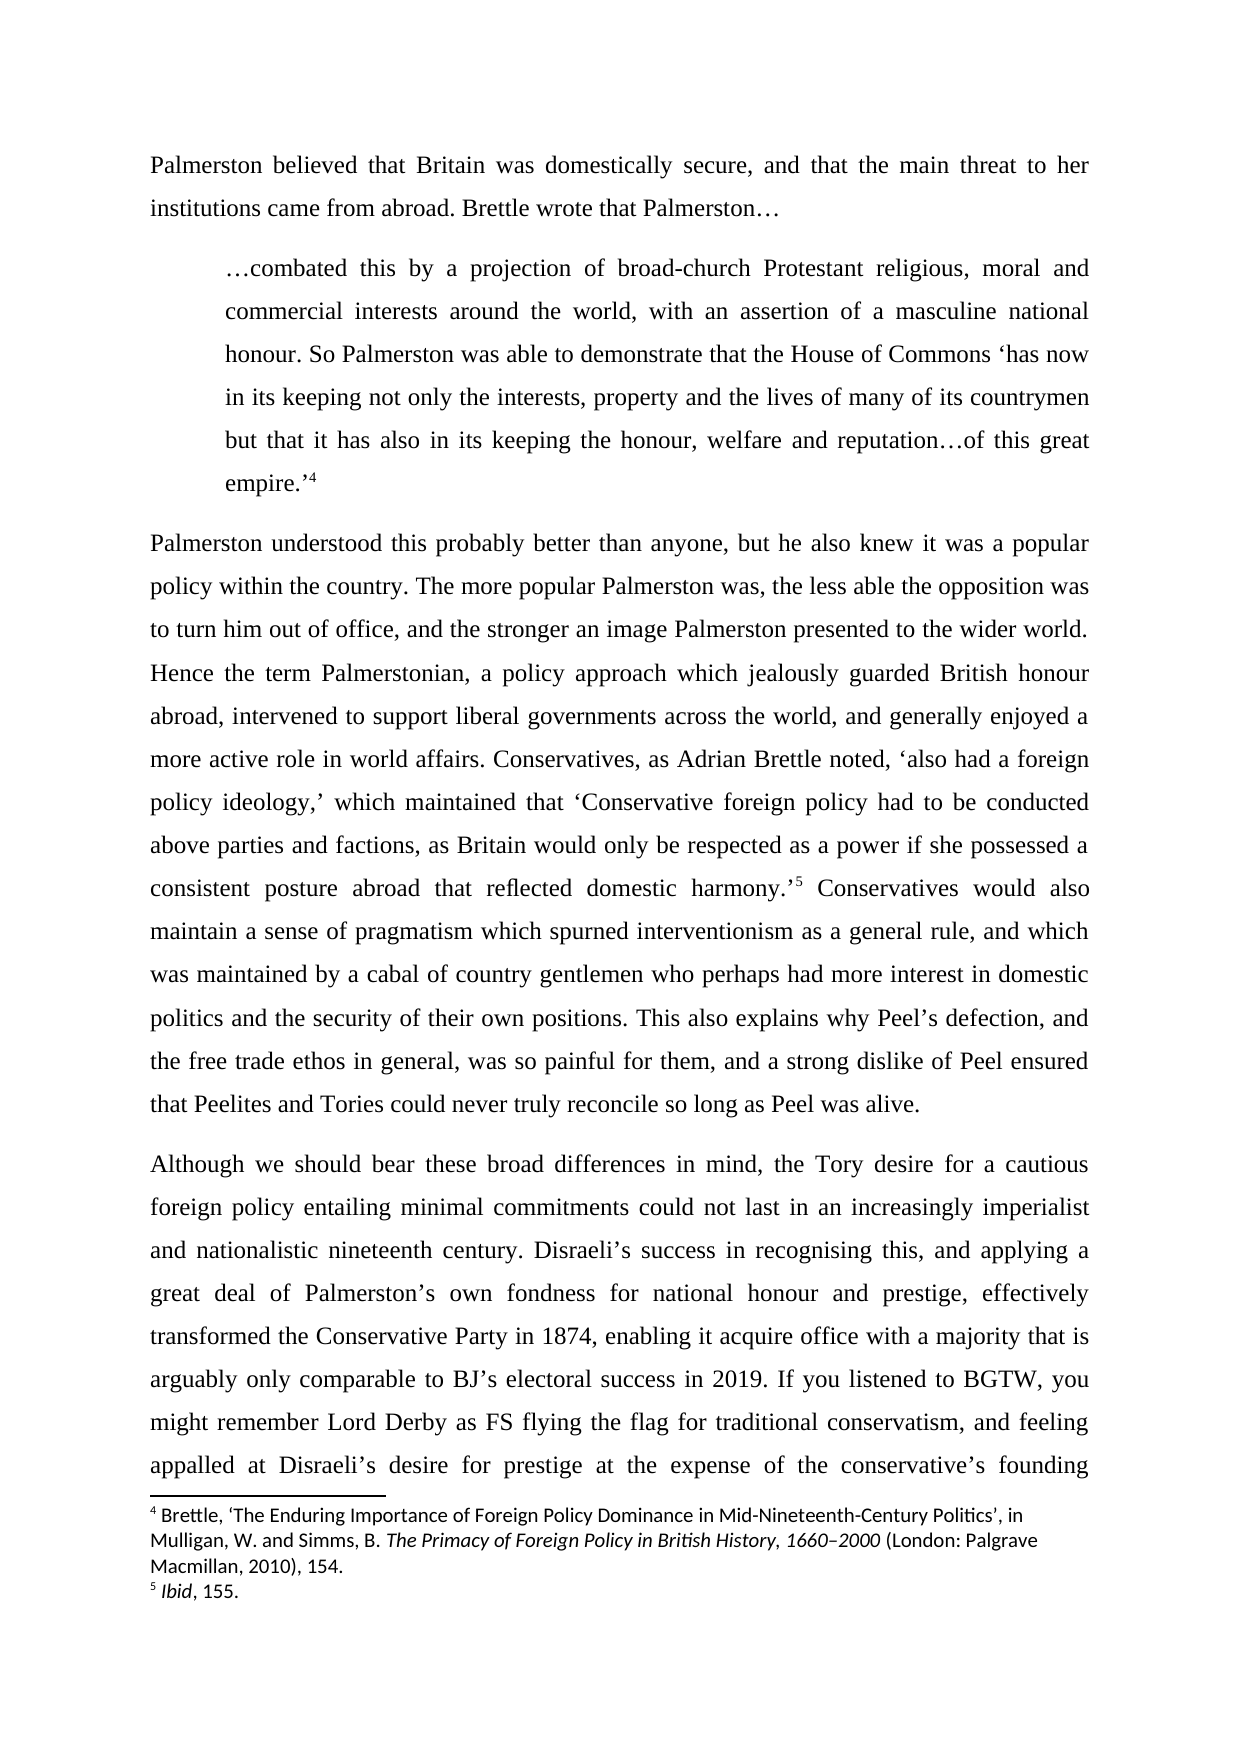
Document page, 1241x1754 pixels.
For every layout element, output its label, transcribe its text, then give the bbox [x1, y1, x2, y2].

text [150, 1149, 1090, 1479]
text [150, 150, 1090, 222]
text Palmerston understood this probably better than anyone, but he also knew it was a popular policy within the country. The more popular Palmerston was, the less able the opposition was to turn him out of office, and the stronger an image Palmerston presented to the wider world. Hence the term Palmerstonian, a policy approach which jealously guarded British honour abroad, intervened to support liberal governments across the world, and generally enjoyed a more active role in world affairs. Conservatives, as Adrian Brettle noted, ‘also had a foreign policy ideology,’ which maintained that ‘Conservative foreign policy had to be conducted above parties and factions, as Britain would only be respected as a power if she possessed a consistent posture abroad that reﬂected domestic harmony.’ Conservatives would also maintain a sense of pragmatism which spurned interventionism as a general rule, and which was maintained by a cabal of country gentlemen who perhaps had more interest in domestic politics and the security of their own positions. This also explains why Peel’s defection, and the free trade ethos in general, was so painful for them, and a strong dislike of Peel ensured that Peelites and Tories could never truly reconcile so long as Peel was alive. [150, 528, 1090, 1118]
text …combated this by a projection of broad-church Protestant religious, moral and commercial interests around the world, with an assertion of a masculine national honour. So Palmerston was able to demonstrate that the House of Commons ‘has now in its keeping not only the interests, property and the lives of many of its countrymen but that it has also in its keeping the honour, welfare and reputation…of this great empire.’ [225, 253, 1090, 497]
